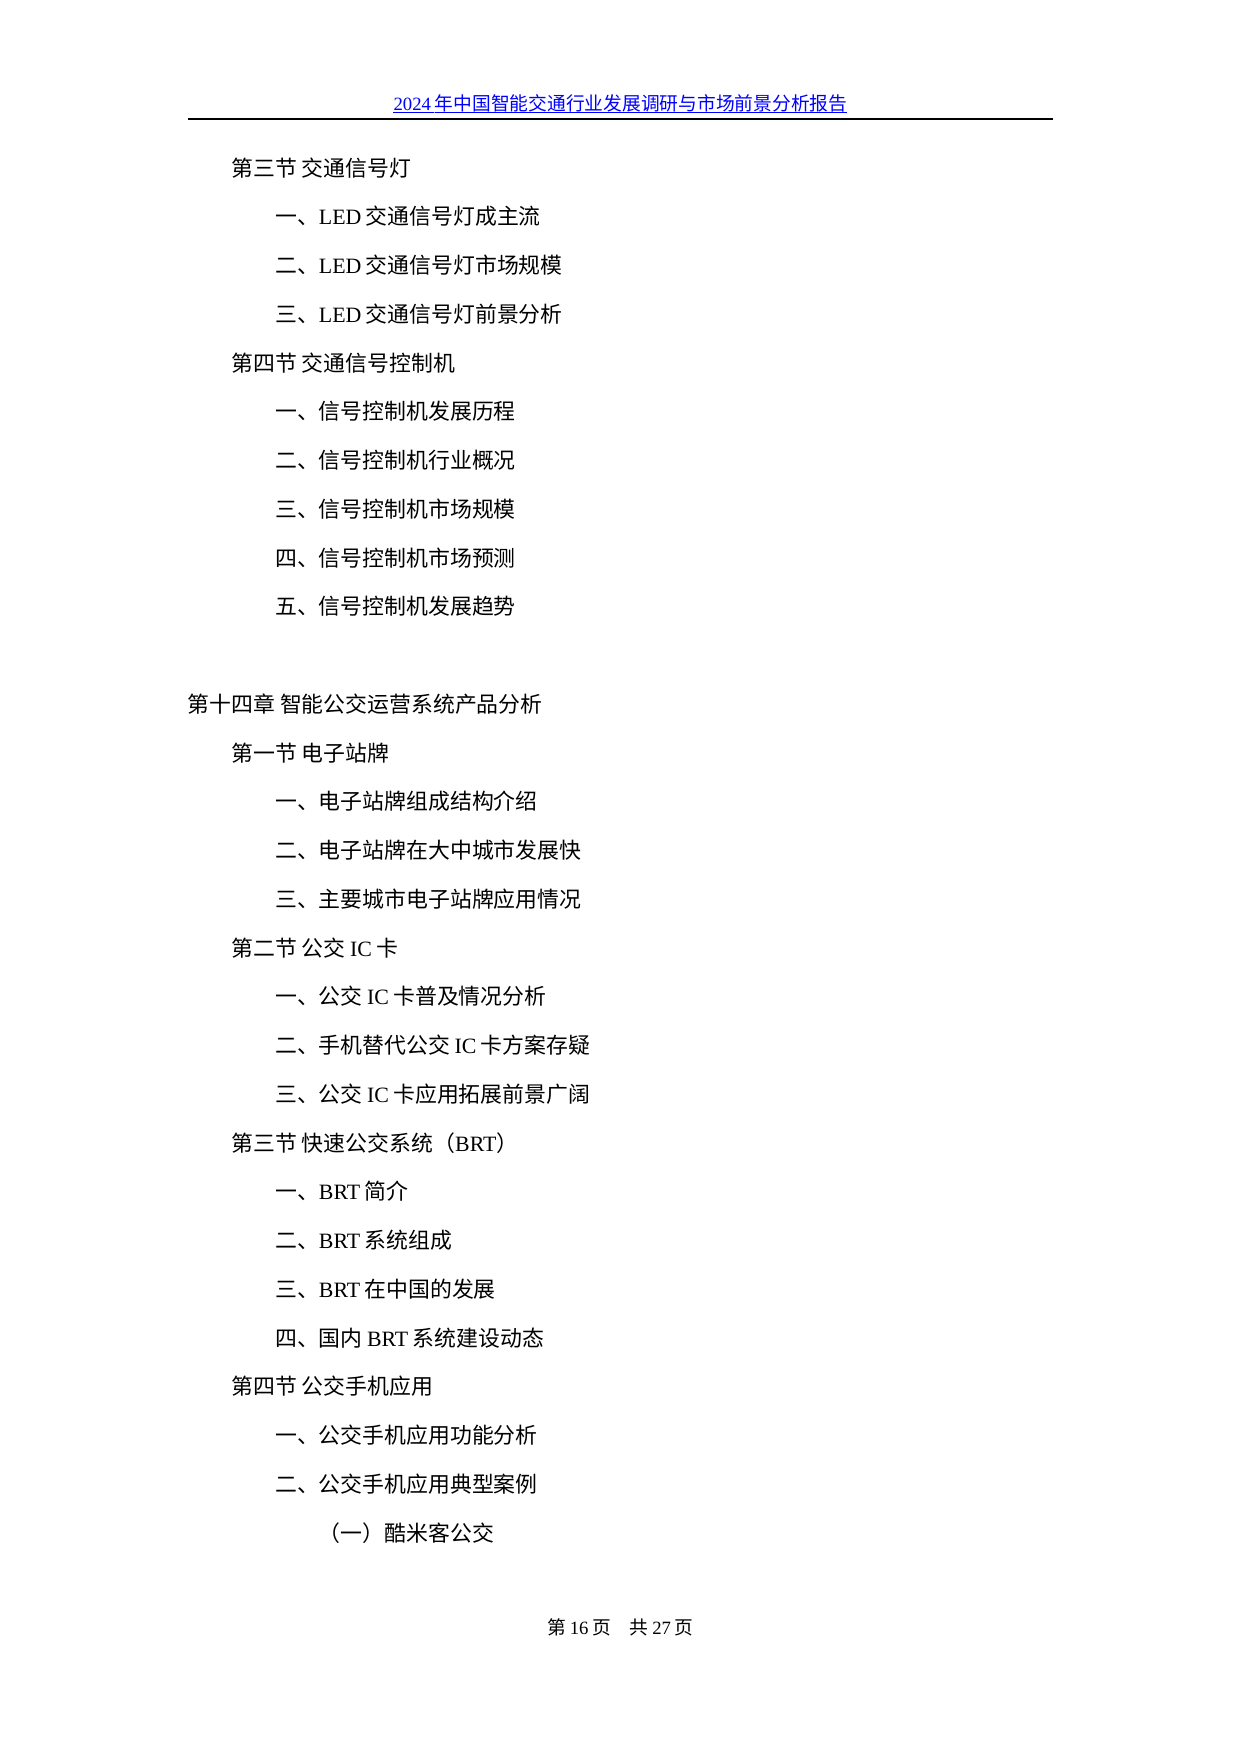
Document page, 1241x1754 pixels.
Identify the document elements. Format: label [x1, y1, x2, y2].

text [187, 150, 1053, 1548]
